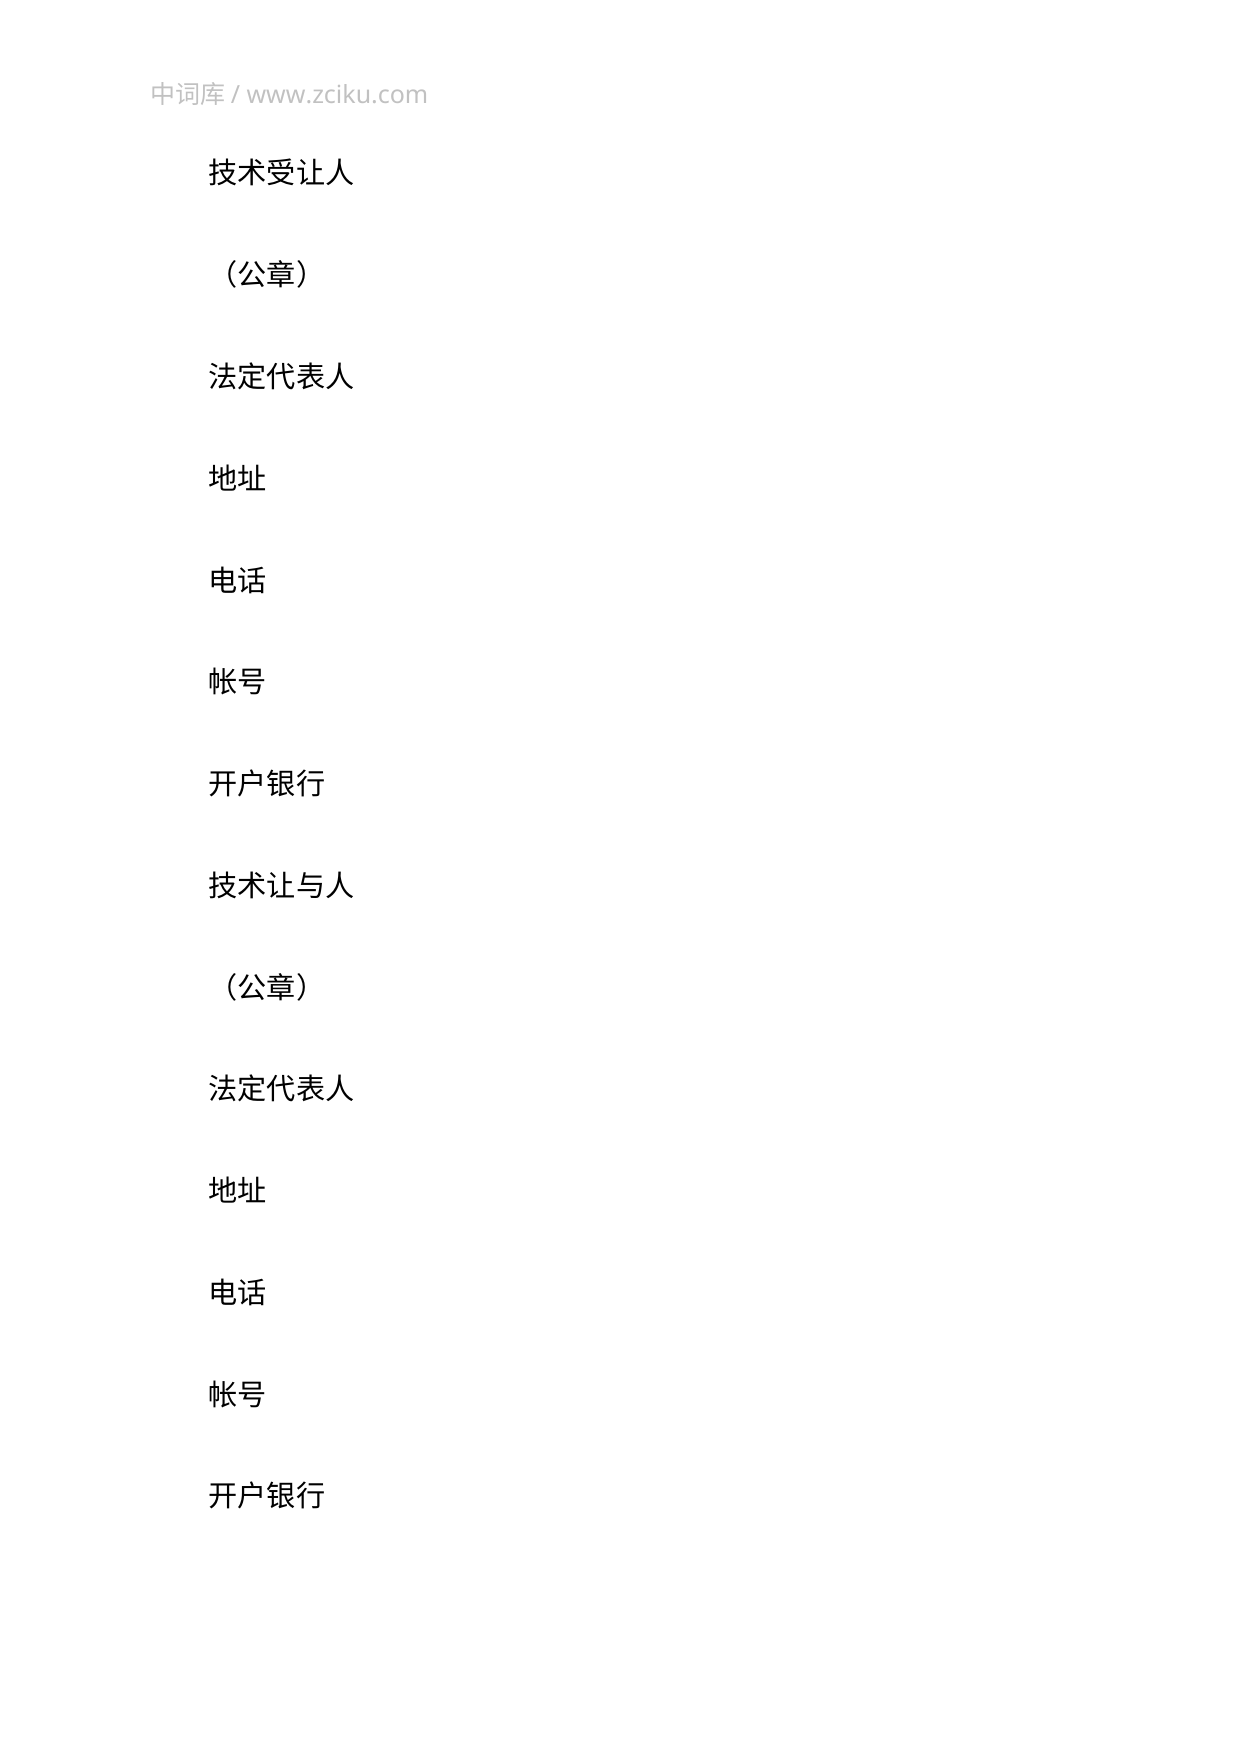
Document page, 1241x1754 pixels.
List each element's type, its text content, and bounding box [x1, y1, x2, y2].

text 开户银行 [150, 1473, 1090, 1515]
text 开户银行 [150, 761, 1090, 803]
text 地址 [150, 455, 1090, 498]
text （公章） [150, 964, 1090, 1006]
text 帐号 [150, 1371, 1090, 1413]
text 电话 [150, 1269, 1090, 1312]
text 技术让与人 [150, 862, 1090, 905]
text 技术受让人 [150, 150, 1090, 192]
text 法定代表人 [150, 353, 1090, 396]
text 帐号 [150, 659, 1090, 701]
text 电话 [150, 557, 1090, 599]
text （公章） [150, 252, 1090, 294]
text 地址 [150, 1168, 1090, 1210]
text 法定代表人 [150, 1066, 1090, 1108]
